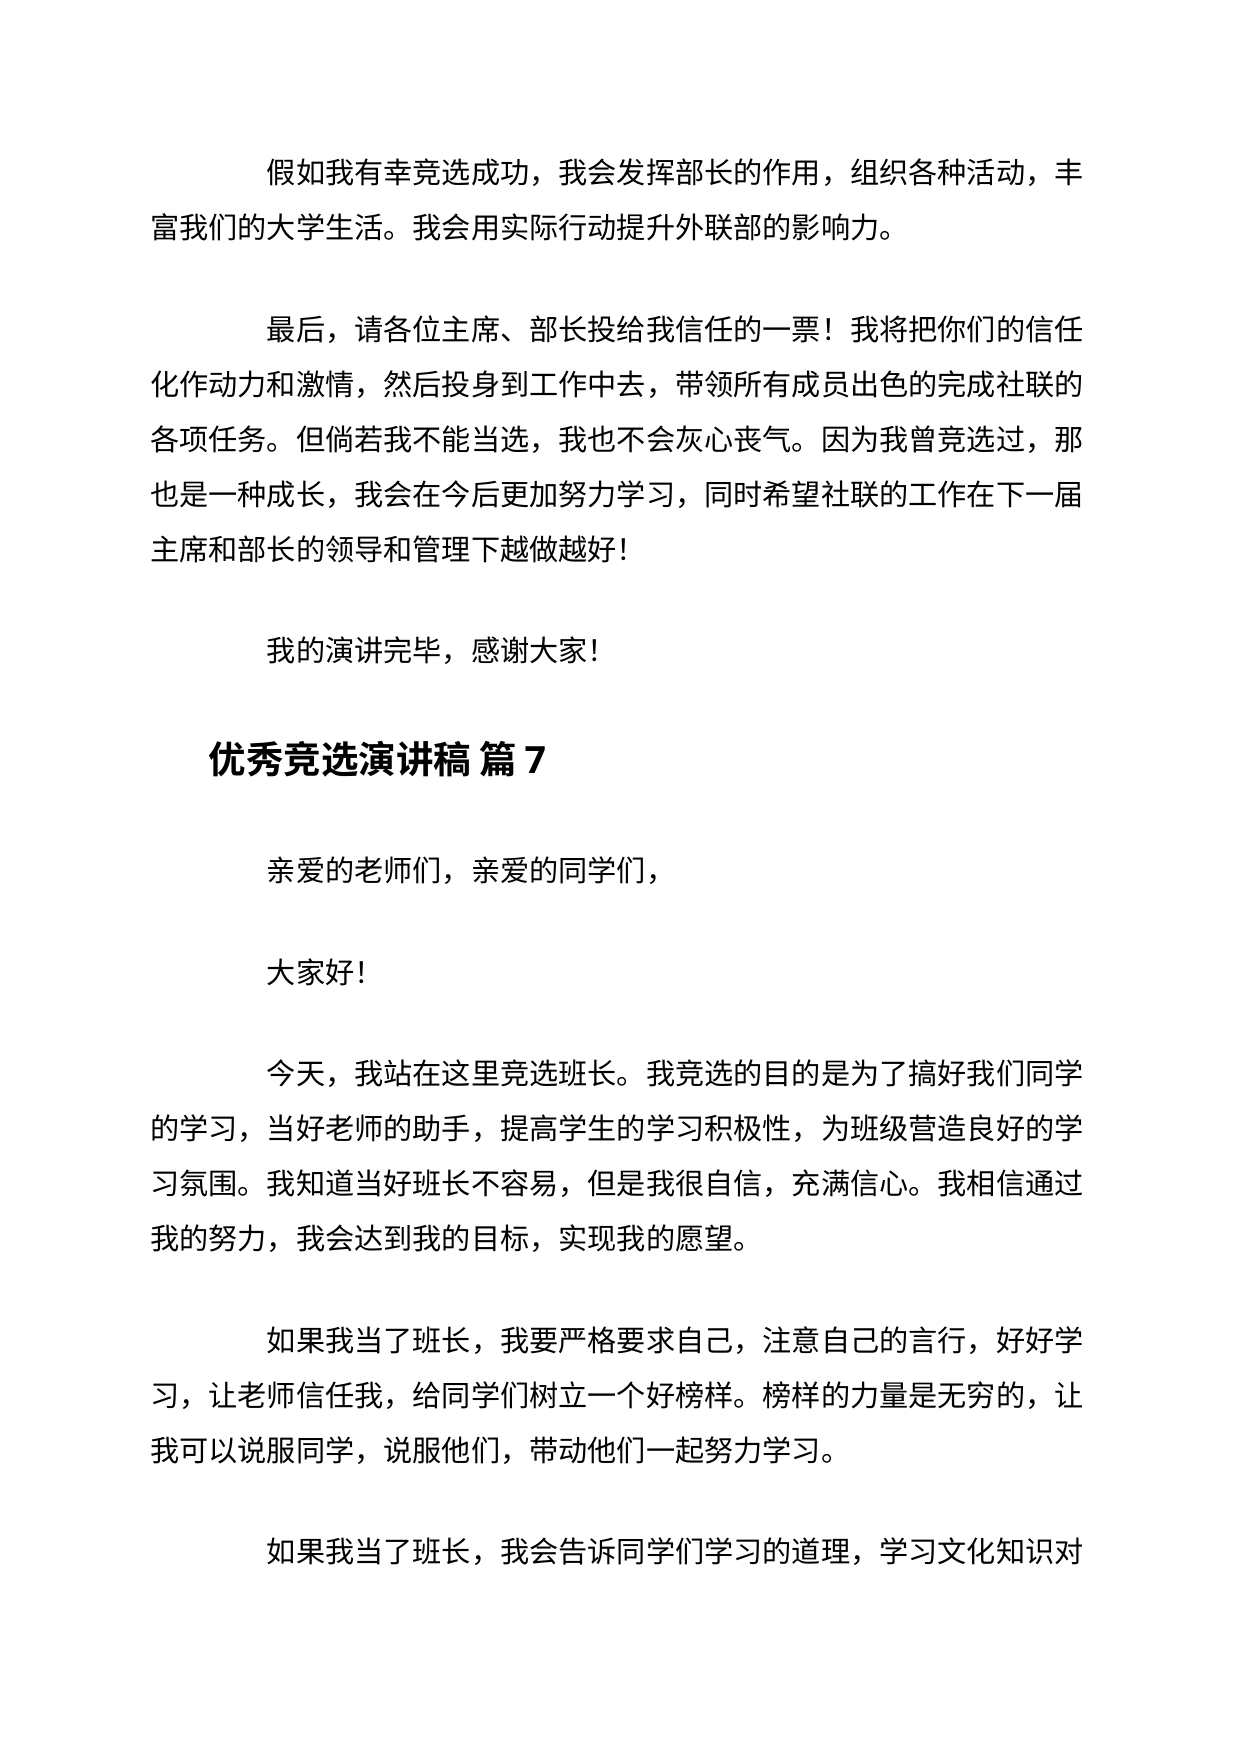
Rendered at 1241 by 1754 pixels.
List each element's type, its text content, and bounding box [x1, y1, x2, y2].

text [150, 1529, 1090, 1571]
text 优秀竞选演讲稿 篇7 [150, 730, 1090, 784]
text 大家好！ [150, 949, 1090, 991]
text 亲爱的老师们，亲爱的同学们， [150, 847, 1090, 890]
text 今天，我站在这里竞选班长。我竞选的目的是为了搞好我们同学的学习，当好老师的助手，提高学生的学习积极性，为班级营造良好的学习氛围。我知道当好班长不容易，但是我很自信，充满信心。我相信通过我的努力，我会达到我的目标，实现我的愿望。 [150, 1051, 1090, 1258]
text 如果我当了班长，我要严格要求自己，注意自己的言行，好好学习，让老师信任我，给同学们树立一个好榜样。榜样的力量是无穷的，让我可以说服同学，说服他们，带动他们一起努力学习。 [150, 1317, 1090, 1469]
text 假如我有幸竞选成功，我会发挥部长的作用，组织各种活动，丰富我们的大学生活。我会用实际行动提升外联部的影响力。 [150, 150, 1090, 247]
text 我的演讲完毕，感谢大家！ [150, 628, 1090, 670]
text 最后，请各位主席、部长投给我信任的一票！我将把你们的信任化作动力和激情，然后投身到工作中去，带领所有成员出色的完成社联的各项任务。但倘若我不能当选，我也不会灰心丧气。因为我曾竞选过，那也是一种成长，我会在今后更加努力学习，同时希望社联的工作在下一届主席和部长的领导和管理下越做越好！ [150, 307, 1090, 568]
